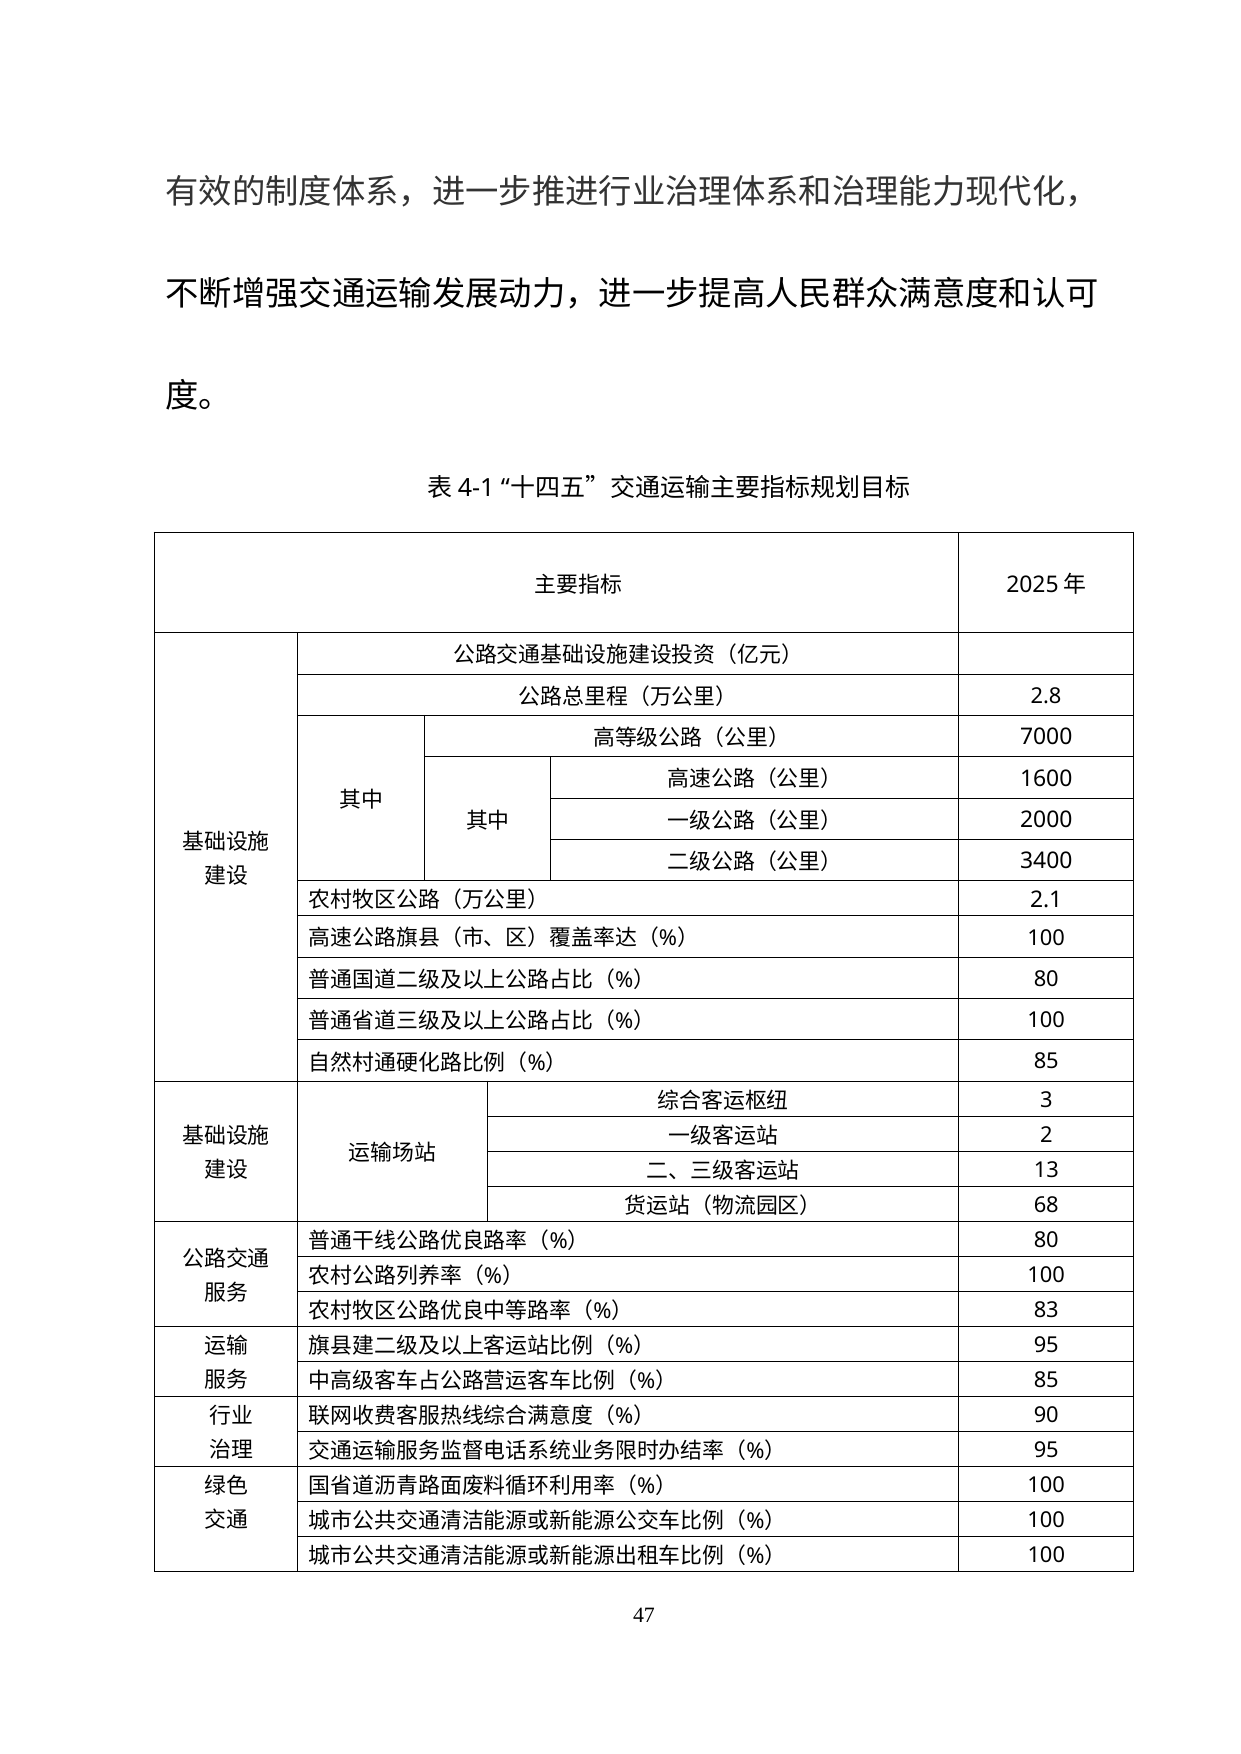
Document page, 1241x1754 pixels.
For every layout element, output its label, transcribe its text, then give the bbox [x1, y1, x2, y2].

table_cell 一级客运站 [488, 1117, 958, 1151]
table_cell 中高级客车占公路营运客车比例（%） [298, 1362, 958, 1396]
table_cell 100 [959, 1257, 1133, 1291]
table_cell 其中 [425, 757, 550, 880]
table_cell 基础设施 建设 [155, 633, 297, 1081]
text 表4-1 “十四五”交通运输主要指标规划目标 [165, 451, 1122, 519]
table_cell 普通干线公路优良路率（%） [298, 1222, 958, 1256]
table_cell 100 [959, 1537, 1133, 1571]
table_cell 运输场站 [298, 1082, 487, 1221]
table_cell 运输 服务 [155, 1327, 297, 1396]
table_cell 2 [959, 1117, 1133, 1151]
table_header 主要指标 [155, 533, 958, 632]
table_cell 城市公共交通清洁能源或新能源出租车比例（%） [298, 1537, 958, 1571]
table_cell 高等级公路（公里） [425, 716, 958, 756]
table_cell 3400 [959, 840, 1133, 880]
table_cell 行业 治理 [155, 1397, 297, 1466]
table_header 2025年 [959, 533, 1133, 632]
table_cell 公路交通 服务 [155, 1222, 297, 1326]
table_cell 100 [959, 916, 1133, 957]
table_cell 7000 [959, 716, 1133, 756]
table_cell 二级公路（公里） [551, 840, 958, 880]
table_cell 高速公路旗县（市、区）覆盖率达（%） [298, 916, 958, 957]
table_cell 农村牧区公路（万公里） [298, 881, 958, 915]
table_cell 基础设施 建设 [155, 1082, 297, 1221]
table_cell 2000 [959, 799, 1133, 839]
table_cell 绿色 交通 [155, 1467, 297, 1571]
table_cell 100 [959, 1502, 1133, 1536]
table_cell 1600 [959, 757, 1133, 797]
table_cell 90 [959, 1397, 1133, 1431]
table_cell 13 [959, 1152, 1133, 1186]
table_cell 83 [959, 1292, 1133, 1326]
table_cell 2.1 [959, 881, 1133, 915]
table_cell 农村公路列养率（%） [298, 1257, 958, 1291]
table_cell 自然村通硬化路比例（%） [298, 1040, 958, 1081]
table_cell 100 [959, 1467, 1133, 1501]
table_cell 80 [959, 958, 1133, 998]
table_cell 80 [959, 1222, 1133, 1256]
table_cell 城市公共交通清洁能源或新能源公交车比例（%） [298, 1502, 958, 1536]
table_cell [959, 633, 1133, 673]
table_cell 国省道沥青路面废料循环利用率（%） [298, 1467, 958, 1501]
table_cell 100 [959, 999, 1133, 1039]
table_cell 85 [959, 1040, 1133, 1081]
table_cell 旗县建二级及以上客运站比例（%） [298, 1327, 958, 1361]
table_cell 农村牧区公路优良中等路率（%） [298, 1292, 958, 1326]
table_cell 68 [959, 1187, 1133, 1221]
table_cell 85 [959, 1362, 1133, 1396]
table_cell 普通省道三级及以上公路占比（%） [298, 999, 958, 1039]
table_cell 普通国道二级及以上公路占比（%） [298, 958, 958, 998]
table_cell 其中 [298, 716, 424, 880]
table_cell 2.8 [959, 675, 1133, 715]
table_cell 公路总里程（万公里） [298, 675, 958, 715]
table_cell 货运站（物流园区） [488, 1187, 958, 1221]
table_cell 高速公路（公里） [551, 757, 958, 797]
table_cell 综合客运枢纽 [488, 1082, 958, 1116]
table_cell 二、三级客运站 [488, 1152, 958, 1186]
table_cell 一级公路（公里） [551, 799, 958, 839]
table_cell 95 [959, 1432, 1133, 1466]
table_cell 联网收费客服热线综合满意度（%） [298, 1397, 958, 1431]
table_cell 公路交通基础设施建设投资（亿元） [298, 633, 958, 673]
table_cell 3 [959, 1082, 1133, 1116]
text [165, 156, 1122, 427]
table_cell 95 [959, 1327, 1133, 1361]
table_cell 交通运输服务监督电话系统业务限时办结率（%） [298, 1432, 958, 1466]
